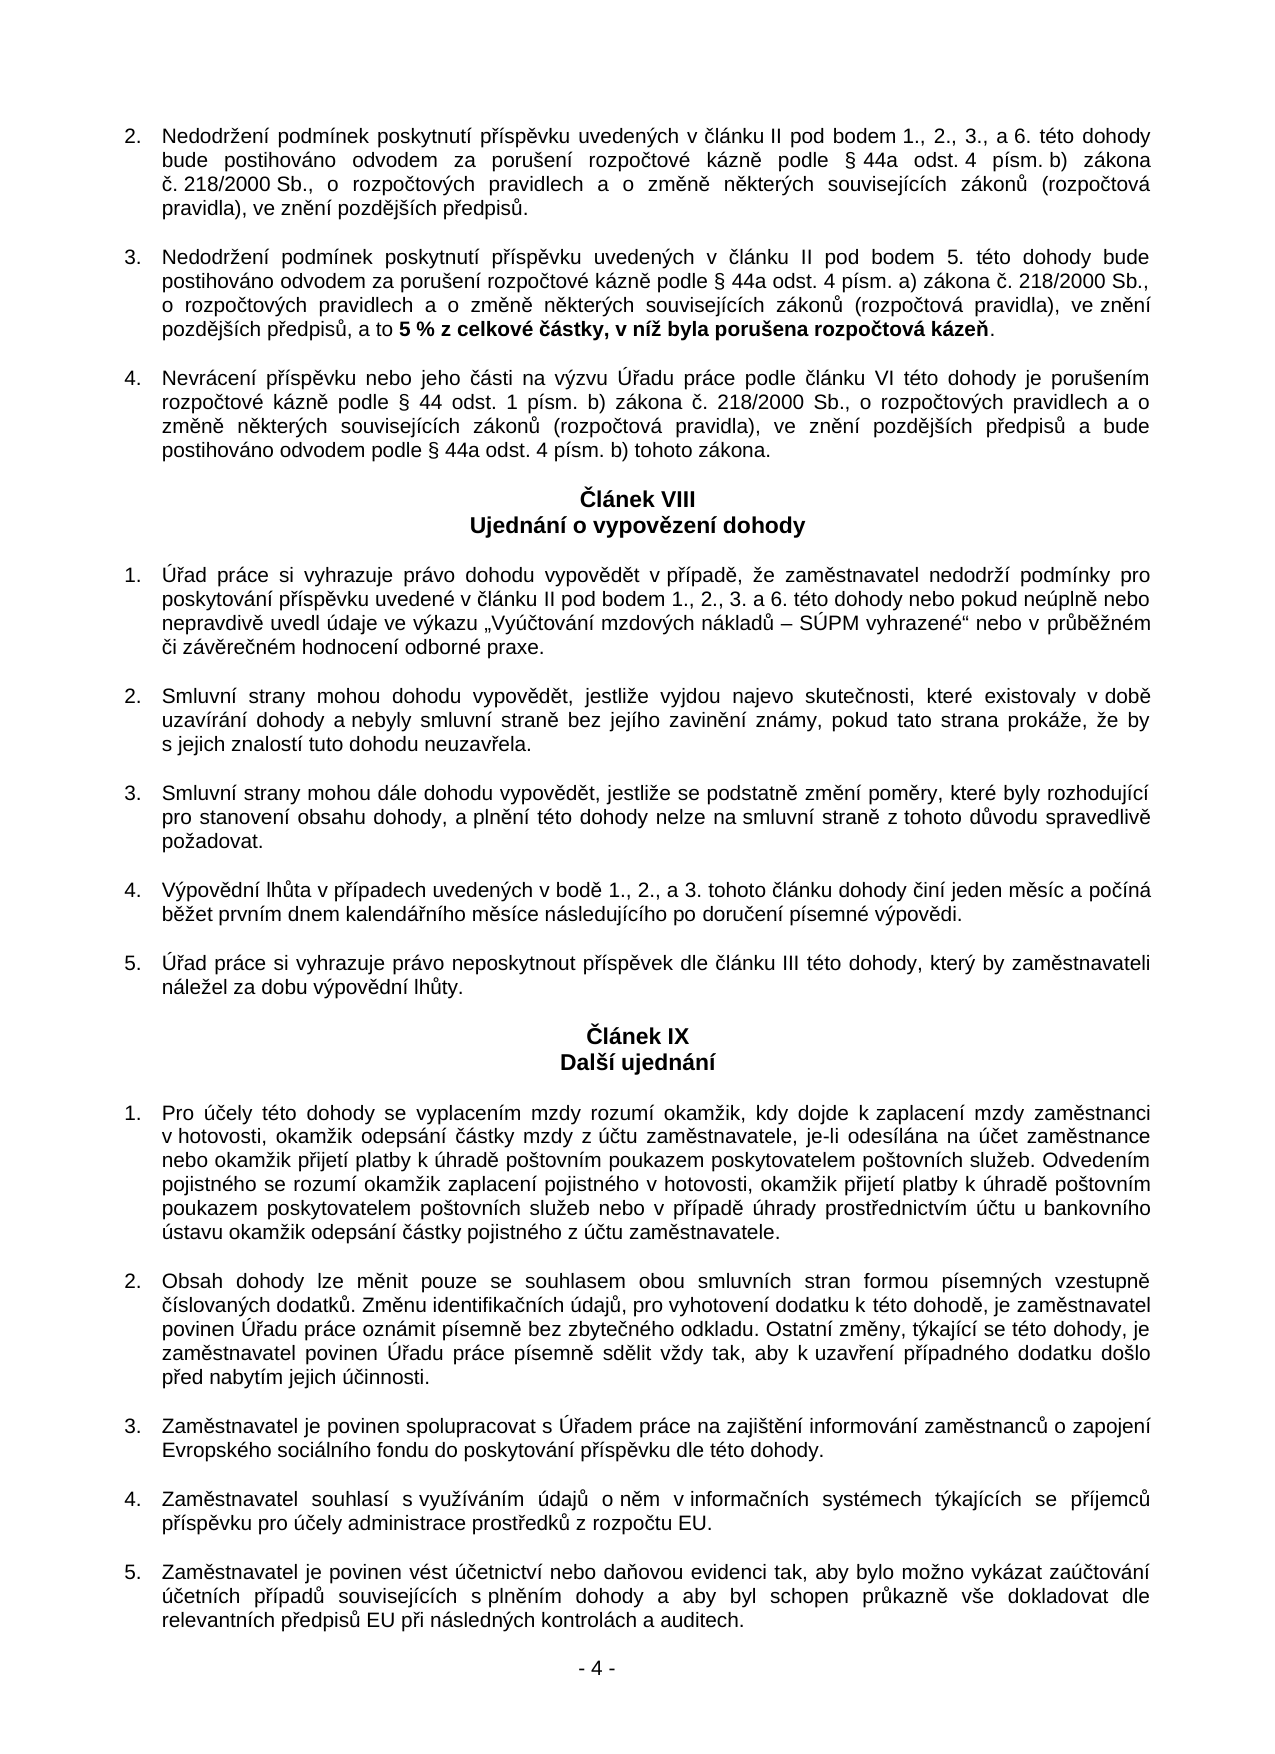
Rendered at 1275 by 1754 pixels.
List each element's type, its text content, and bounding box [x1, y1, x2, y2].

text Ujednání o vypovězení dohody [124, 512, 1151, 538]
list Úřad práce si vyhrazuje právo dohodu vypovědět v případě, že zaměstnavatel nedodrží podmínky pro poskytování příspěvku uvedené v článku II pod bodem 1., 2., 3. a 6. této dohody nebo pokud neúplně nebo nepravdivě uvedl údaje ve výkazu „Vyúčtování mzdových nákladů – SÚPM vyhrazené“ nebo v průběžném či závěrečném hodnocení odborné praxe. [124, 563, 1151, 659]
list Smluvní strany mohou dohodu vypovědět, jestliže vyjdou najevo skutečnosti, které existovaly v době uzavírání dohody a nebyly smluvní straně bez jejího zavinění známy, pokud tato strana prokáže, že by s jejich znalostí tuto dohodu neuzavřela. [124, 684, 1151, 756]
list Zaměstnavatel je povinen spolupracovat s Úřadem práce na zajištění informování zaměstnanců o zapojení Evropského sociálního fondu do poskytování příspěvku dle této dohody. [124, 1414, 1151, 1462]
list Výpovědní lhůta v případech uvedených v bodě 1., 2., a 3. tohoto článku dohody činí jeden měsíc a počíná běžet prvním dnem kalendářního měsíce následujícího po doručení písemné výpovědi. [124, 878, 1151, 926]
list Nevrácení příspěvku nebo jeho části na výzvu Úřadu práce podle článku VI této dohody je porušením rozpočtové kázně podle § 44 odst. 1 písm. b) zákona č. 218/2000 Sb., o rozpočtových pravidlech a o změně některých souvisejících zákonů (rozpočtová pravidla), ve znění pozdějších předpisů a bude postihováno odvodem podle § 44a odst. 4 písm. b) tohoto zákona. [124, 366, 1151, 462]
text Úřad práce si vyhrazuje právo neposkytnout příspěvek dle článku III této dohody, který by zaměstnavateli náležel za dobu výpovědní lhůty. [124, 951, 1151, 999]
list Zaměstnavatel je povinen vést účetnictví nebo daňovou evidenci tak, aby bylo možno vykázat zaúčtování účetních případů souvisejících s plněním dohody a aby byl schopen průkazně vše dokladovat dle relevantních předpisů EU při následných kontrolách a auditech. [124, 1560, 1151, 1632]
list Nedodržení podmínek poskytnutí příspěvku uvedených v článku II pod bodem 1., 2., 3., a 6. této dohody bude postihováno odvodem za porušení rozpočtové kázně podle § 44a odst. 4 písm. b) zákona č. 218/2000 Sb., o rozpočtových pravidlech a o změně některých souvisejících zákonů (rozpočtová pravidla), ve znění pozdějších předpisů. [124, 124, 1151, 220]
list Nedodržení podmínek poskytnutí příspěvku uvedených v článku II pod bodem 5. této dohody bude postihováno odvodem za porušení rozpočtové kázně podle § 44a odst. 4 písm. a) zákona č. 218/2000 Sb., o rozpočtových pravidlech a o změně některých souvisejících zákonů (rozpočtová pravidla), ve znění pozdějších předpisů, a to 5 % z celkové částky, v níž byla porušena rozpočtová kázeň. [124, 245, 1151, 341]
text Další ujednání [124, 1049, 1151, 1075]
text Článek VIII [124, 486, 1151, 512]
list Pro účely této dohody se vyplacením mzdy rozumí okamžik, kdy dojde k zaplacení mzdy zaměstnanci v hotovosti, okamžik odepsání částky mzdy z účtu zaměstnavatele, je-li odesílána na účet zaměstnance nebo okamžik přijetí platby k úhradě poštovním poukazem poskytovatelem poštovních služeb. Odvedením pojistného se rozumí okamžik zaplacení pojistného v hotovosti, okamžik přijetí platby k úhradě poštovním poukazem poskytovatelem poštovních služeb nebo v případě úhrady prostřednictvím účtu u bankovního ústavu okamžik odepsání částky pojistného z účtu zaměstnavatele. [124, 1100, 1151, 1244]
list Zaměstnavatel souhlasí s využíváním údajů o něm v informačních systémech týkajících se příjemců příspěvku pro účely administrace prostředků z rozpočtu EU. [124, 1487, 1151, 1535]
list Obsah dohody lze měnit pouze se souhlasem obou smluvních stran formou písemných vzestupně číslovaných dodatků. Změnu identifikačních údajů, pro vyhotovení dodatku k této dohodě, je zaměstnavatel povinen Úřadu práce oznámit písemně bez zbytečného odkladu. Ostatní změny, týkající se této dohody, je zaměstnavatel povinen Úřadu práce písemně sdělit vždy tak, aby k uzavření případného dodatku došlo před nabytím jejich účinnosti. [124, 1269, 1151, 1389]
text Článek IX [124, 1023, 1151, 1049]
list Smluvní strany mohou dále dohodu vypovědět, jestliže se podstatně změní poměry, které byly rozhodující pro stanovení obsahu dohody, a plnění této dohody nelze na smluvní straně z tohoto důvodu spravedlivě požadovat. [124, 781, 1151, 853]
